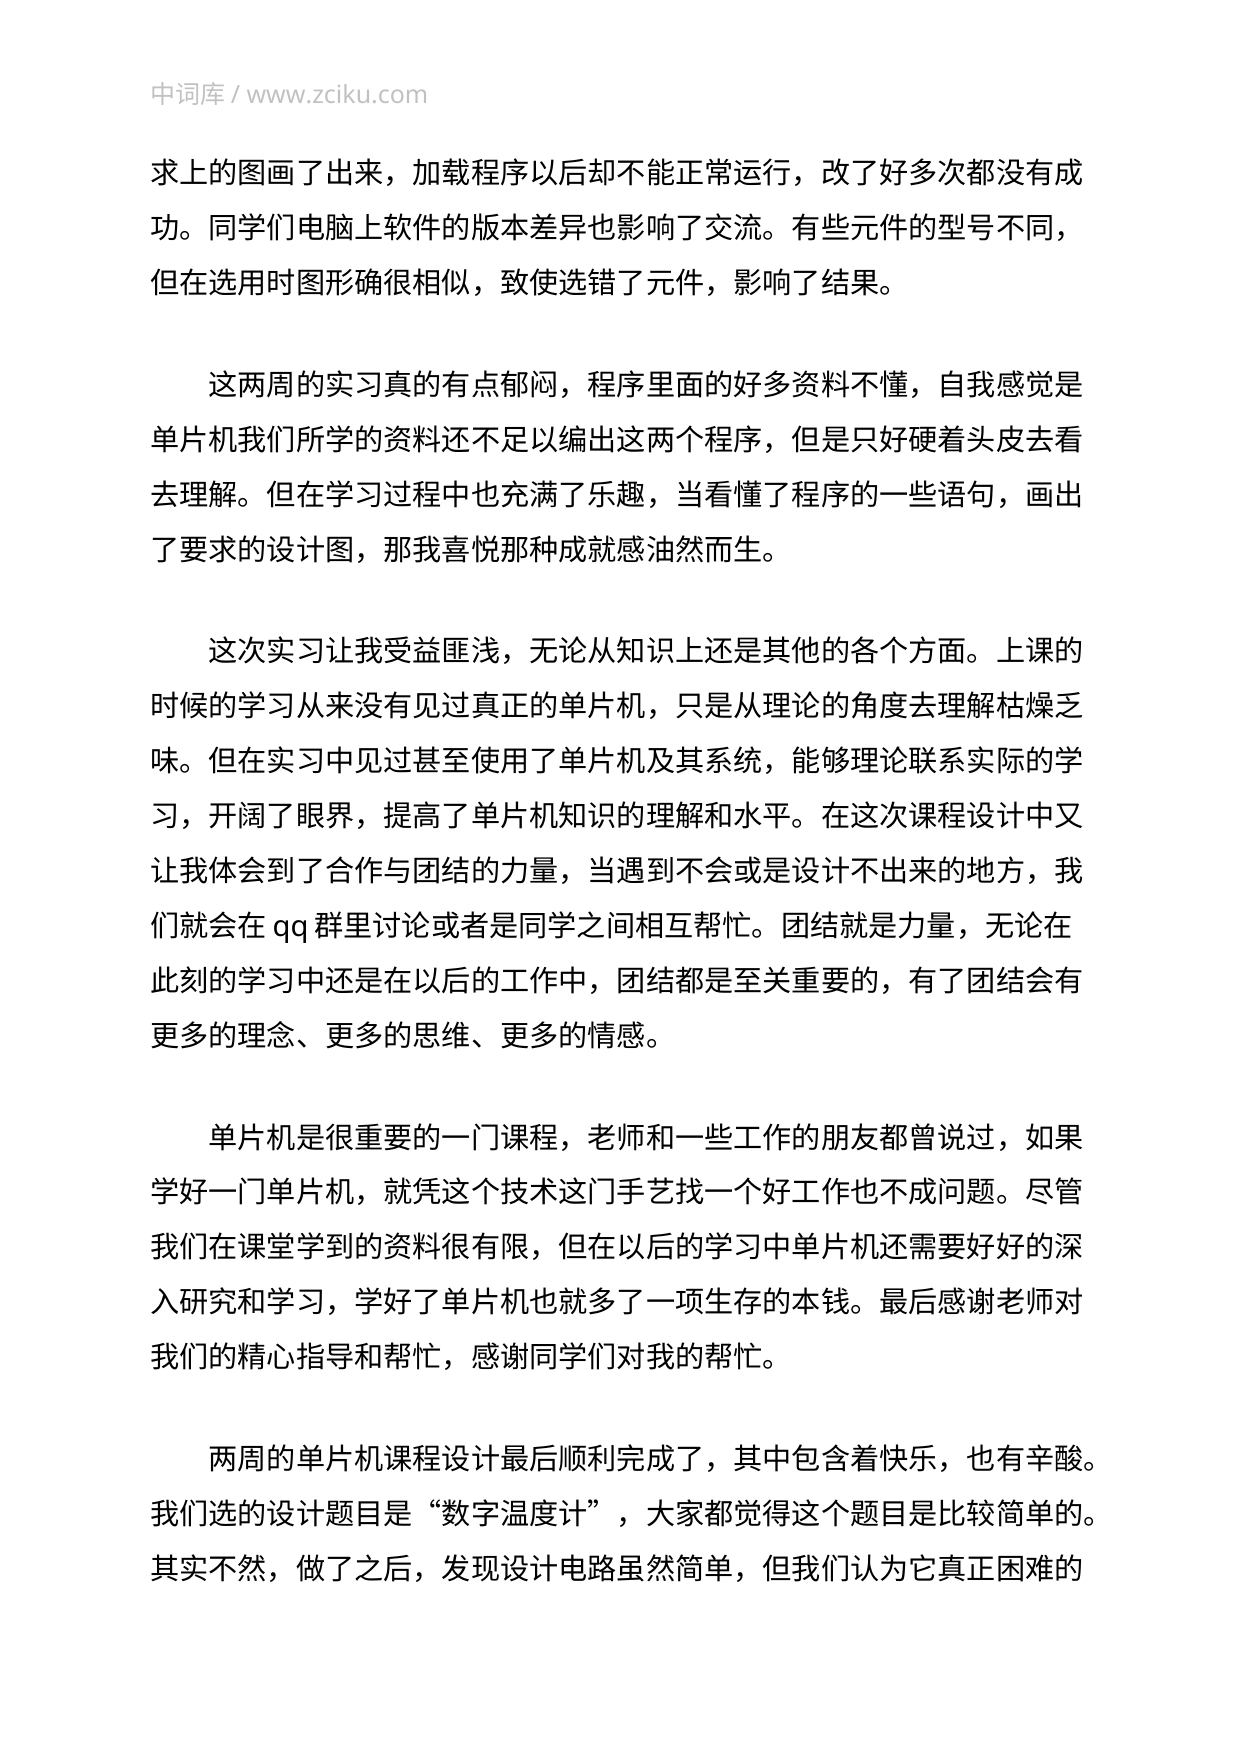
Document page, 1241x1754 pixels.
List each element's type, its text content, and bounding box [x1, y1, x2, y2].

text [150, 150, 1090, 302]
text 单片机是很重要的一门课程，老师和一些工作的朋友都曾说过，如果学好一门单片机，就凭这个技术这门手艺找一个好工作也不成问题。尽管我们在课堂学到的资料很有限，但在以后的学习中单片机还需要好好的深入研究和学习，学好了单片机也就多了一项生存的本钱。最后感谢老师对我们的精心指导和帮忙，感谢同学们对我的帮忙。 [150, 1114, 1090, 1376]
text 这两周的实习真的有点郁闷，程序里面的好多资料不懂，自我感觉是单片机我们所学的资料还不足以编出这两个程序，但是只好硬着头皮去看去理解。但在学习过程中也充满了乐趣，当看懂了程序的一些语句，画出了要求的设计图，那我喜悦那种成就感油然而生。 [150, 362, 1090, 568]
text 这次实习让我受益匪浅，无论从知识上还是其他的各个方面。上课的时候的学习从来没有见过真正的单片机，只是从理论的角度去理解枯燥乏味。但在实习中见过甚至使用了单片机及其系统，能够理论联系实际的学习，开阔了眼界，提高了单片机知识的理解和水平。在这次课程设计中又让我体会到了合作与团结的力量，当遇到不会或是设计不出来的地方，我们就会在qq群里讨论或者是同学之间相互帮忙。团结就是力量，无论在此刻的学习中还是在以后的工作中，团结都是至关重要的，有了团结会有更多的理念、更多的思维、更多的情感。 [150, 628, 1090, 1055]
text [150, 1436, 1090, 1588]
